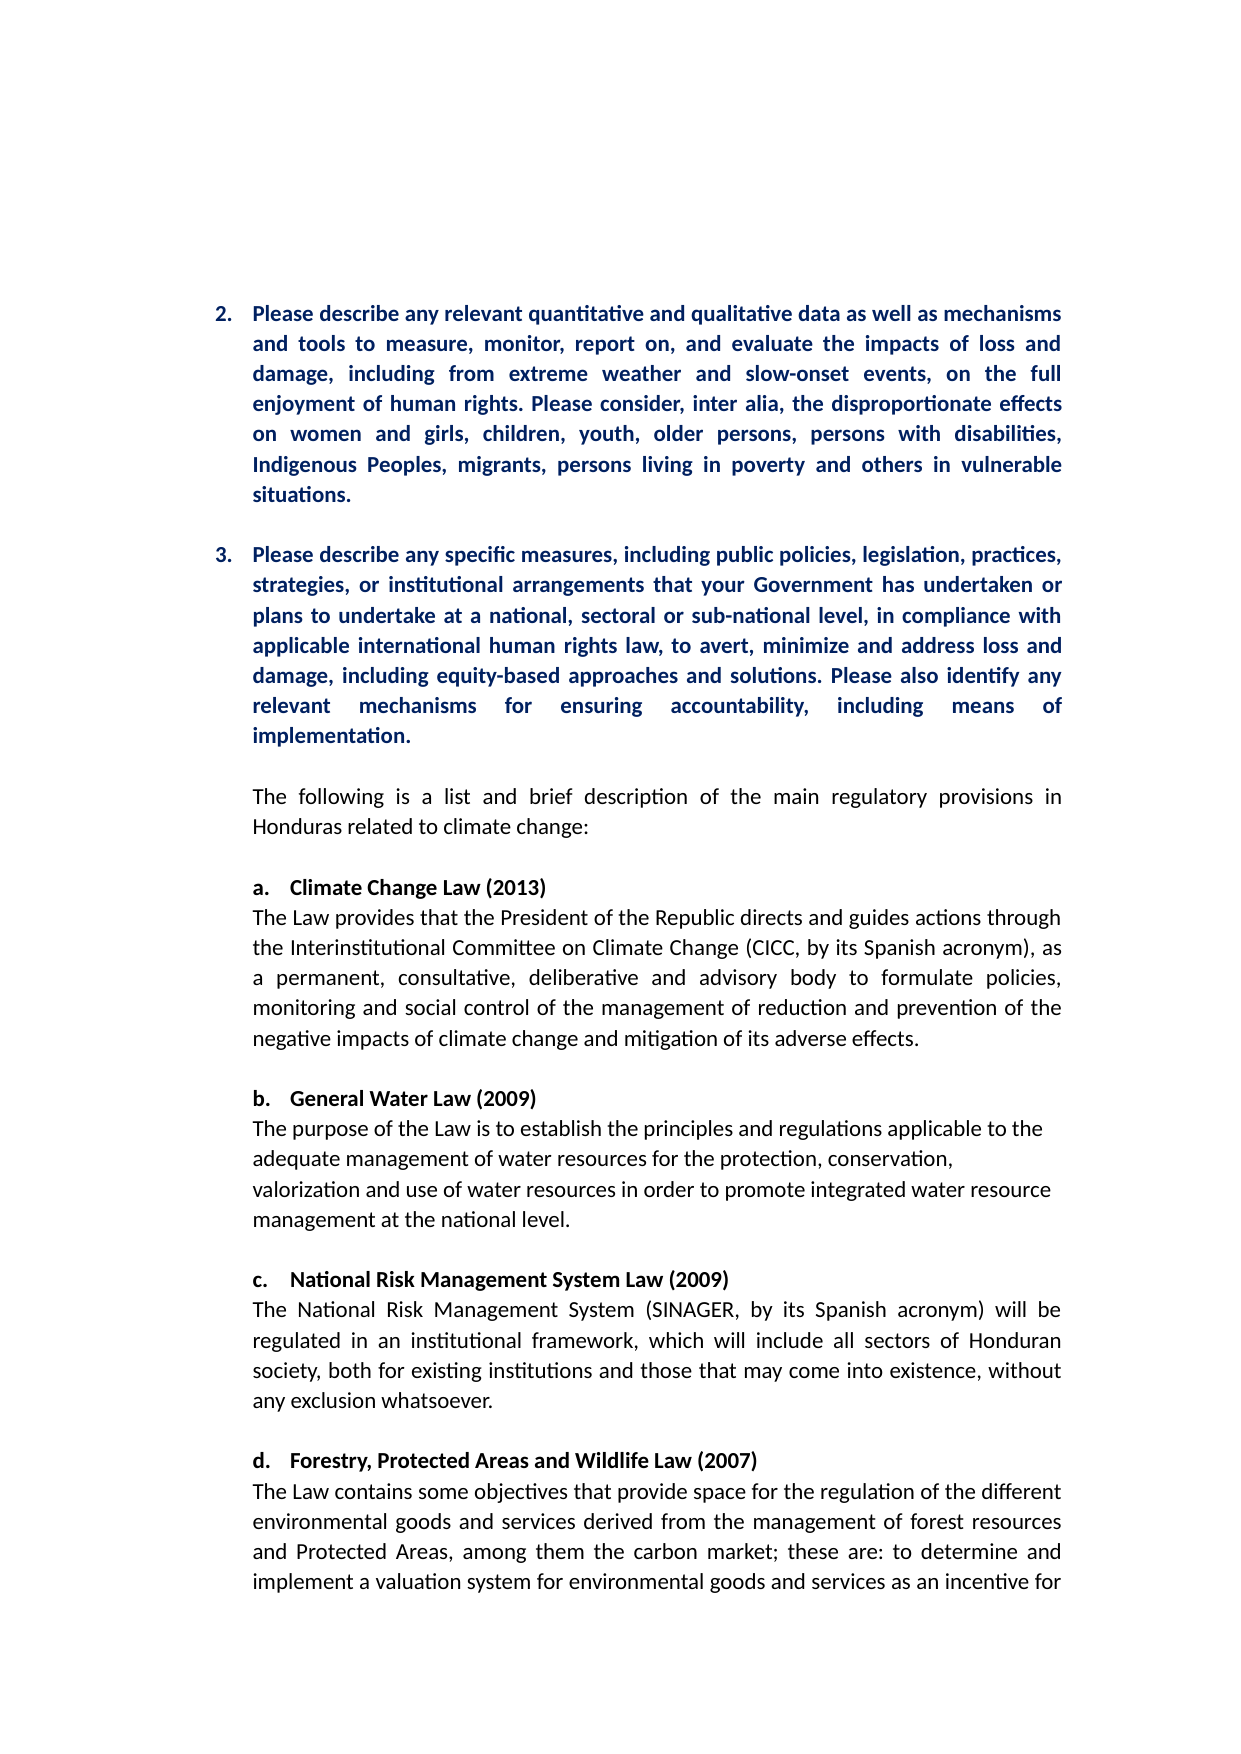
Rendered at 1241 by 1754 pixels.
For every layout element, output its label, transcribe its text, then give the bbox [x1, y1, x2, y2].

list Forestry, Protected Areas and Wildlife Law (2007) [252, 1447, 1063, 1474]
list The following is a list and brief description of the main regulatory provisions in Honduras related to climate change: [252, 782, 1063, 840]
list Please describe any relevant quantitative and qualitative data as well as mechanisms and tools to measure, monitor, report on, and evaluate the impacts of loss and damage, including from extreme weather and slow-onset events, on the full enjoyment of human rights. Please consider, inter alia, the disproportionate effects on women and girls, children, youth, older persons, persons with disabilities, Indigenous Peoples, migrants, persons living in poverty and others in vulnerable situations. [215, 299, 1063, 508]
list The Law provides that the President of the Republic directs and guides actions through the Interinstitutional Committee on Climate Change (CICC, by its Spanish acronym), as a permanent, consultative, deliberative and advisory body to formulate policies, monitoring and social control of the management of reduction and prevention of the negative impacts of climate change and mitigation of its adverse effects. [252, 903, 1063, 1052]
list Please describe any specific measures, including public policies, legislation, practices, strategies, or institutional arrangements that your Government has undertaken or plans to undertake at a national, sectoral or sub-national level, in compliance with applicable international human rights law, to avert, minimize and address loss and damage, including equity-based approaches and solutions. Please also identify any relevant mechanisms for ensuring accountability, including means of implementation. [215, 540, 1063, 749]
list General Water Law (2009) [252, 1084, 1063, 1112]
list The purpose of the Law is to establish the principles and regulations applicable to the adequate management of water resources for the protection, conservation, valorization and use of water resources in order to promote integrated water resource management at the national level. [252, 1114, 1063, 1233]
list Climate Change Law (2013) [252, 873, 1063, 901]
list National Risk Management System Law (2009) [252, 1265, 1063, 1293]
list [252, 1477, 1063, 1595]
list The National Risk Management System (SINAGER, by its Spanish acronym) will be regulated in an institutional framework, which will include all sectors of Honduran society, both for existing institutions and those that may come into existence, without any exclusion whatsoever. [252, 1296, 1063, 1414]
